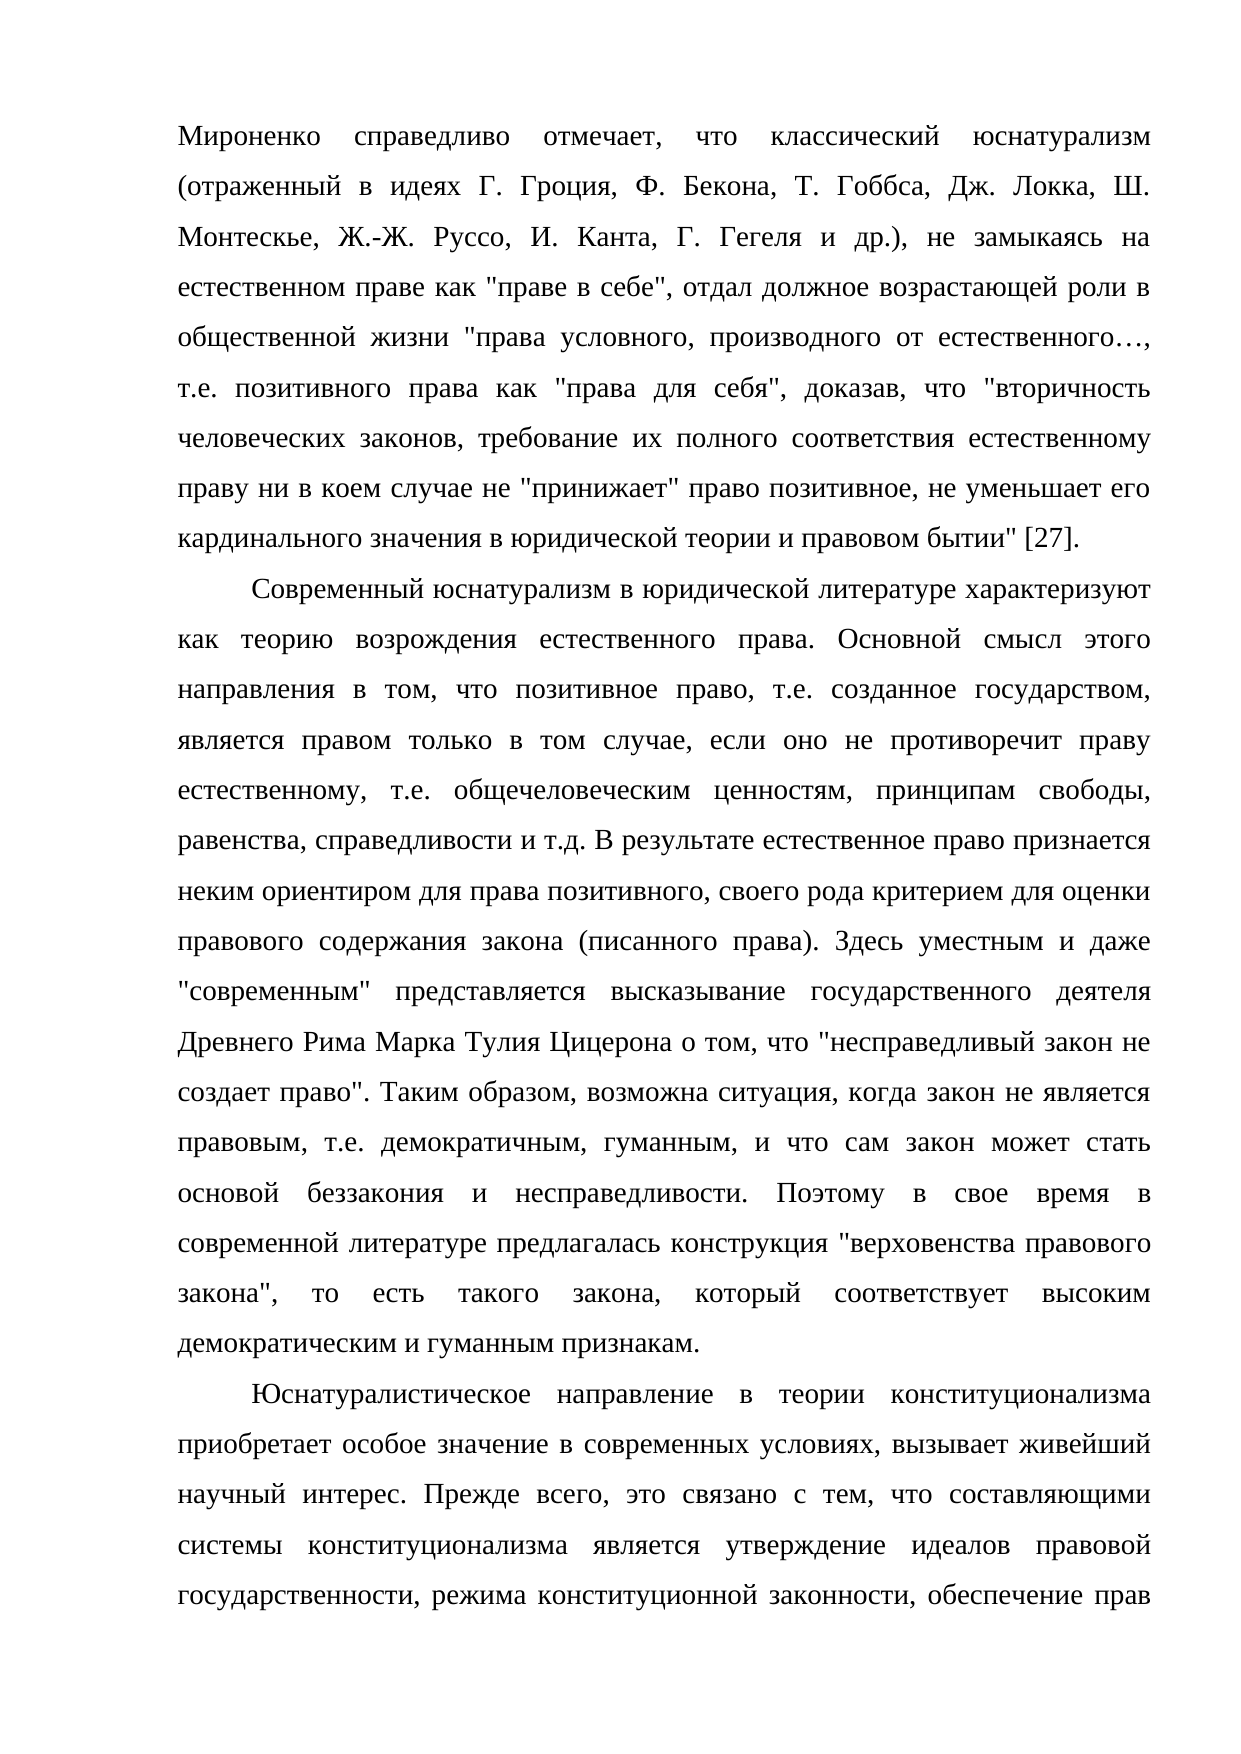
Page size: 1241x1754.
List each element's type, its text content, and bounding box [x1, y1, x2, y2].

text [177, 1376, 1152, 1611]
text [177, 118, 1152, 554]
text Современный юснатурализм в юридической литературе характеризуют как теорию возрождения естественного права. Основной смысл этого направления в том, что позитивное право, т.е. созданное государством, является правом только в том случае, если оно не противоречит праву естественному, т.е. общечеловеческим ценностям, принципам свободы, равенства, справедливости и т.д. В результате естественное право признается неким ориентиром для права позитивного, своего рода критерием для оценки правового содержания закона (писанного права). Здесь уместным и даже "современным" представляется высказывание государственного деятеля Древнего Рима Марка Тулия Цицерона о том, что "несправедливый закон не создает право". Таким образом, возможна ситуация, когда закон не является правовым, т.е. демократичным, гуманным, и что сам закон может стать основой беззакония и несправедливости. Поэтому в свое время в современной литературе предлагалась конструкция "верховенства правового закона", то есть такого закона, который соответствует высоким демократическим и гуманным признакам. [177, 571, 1152, 1359]
